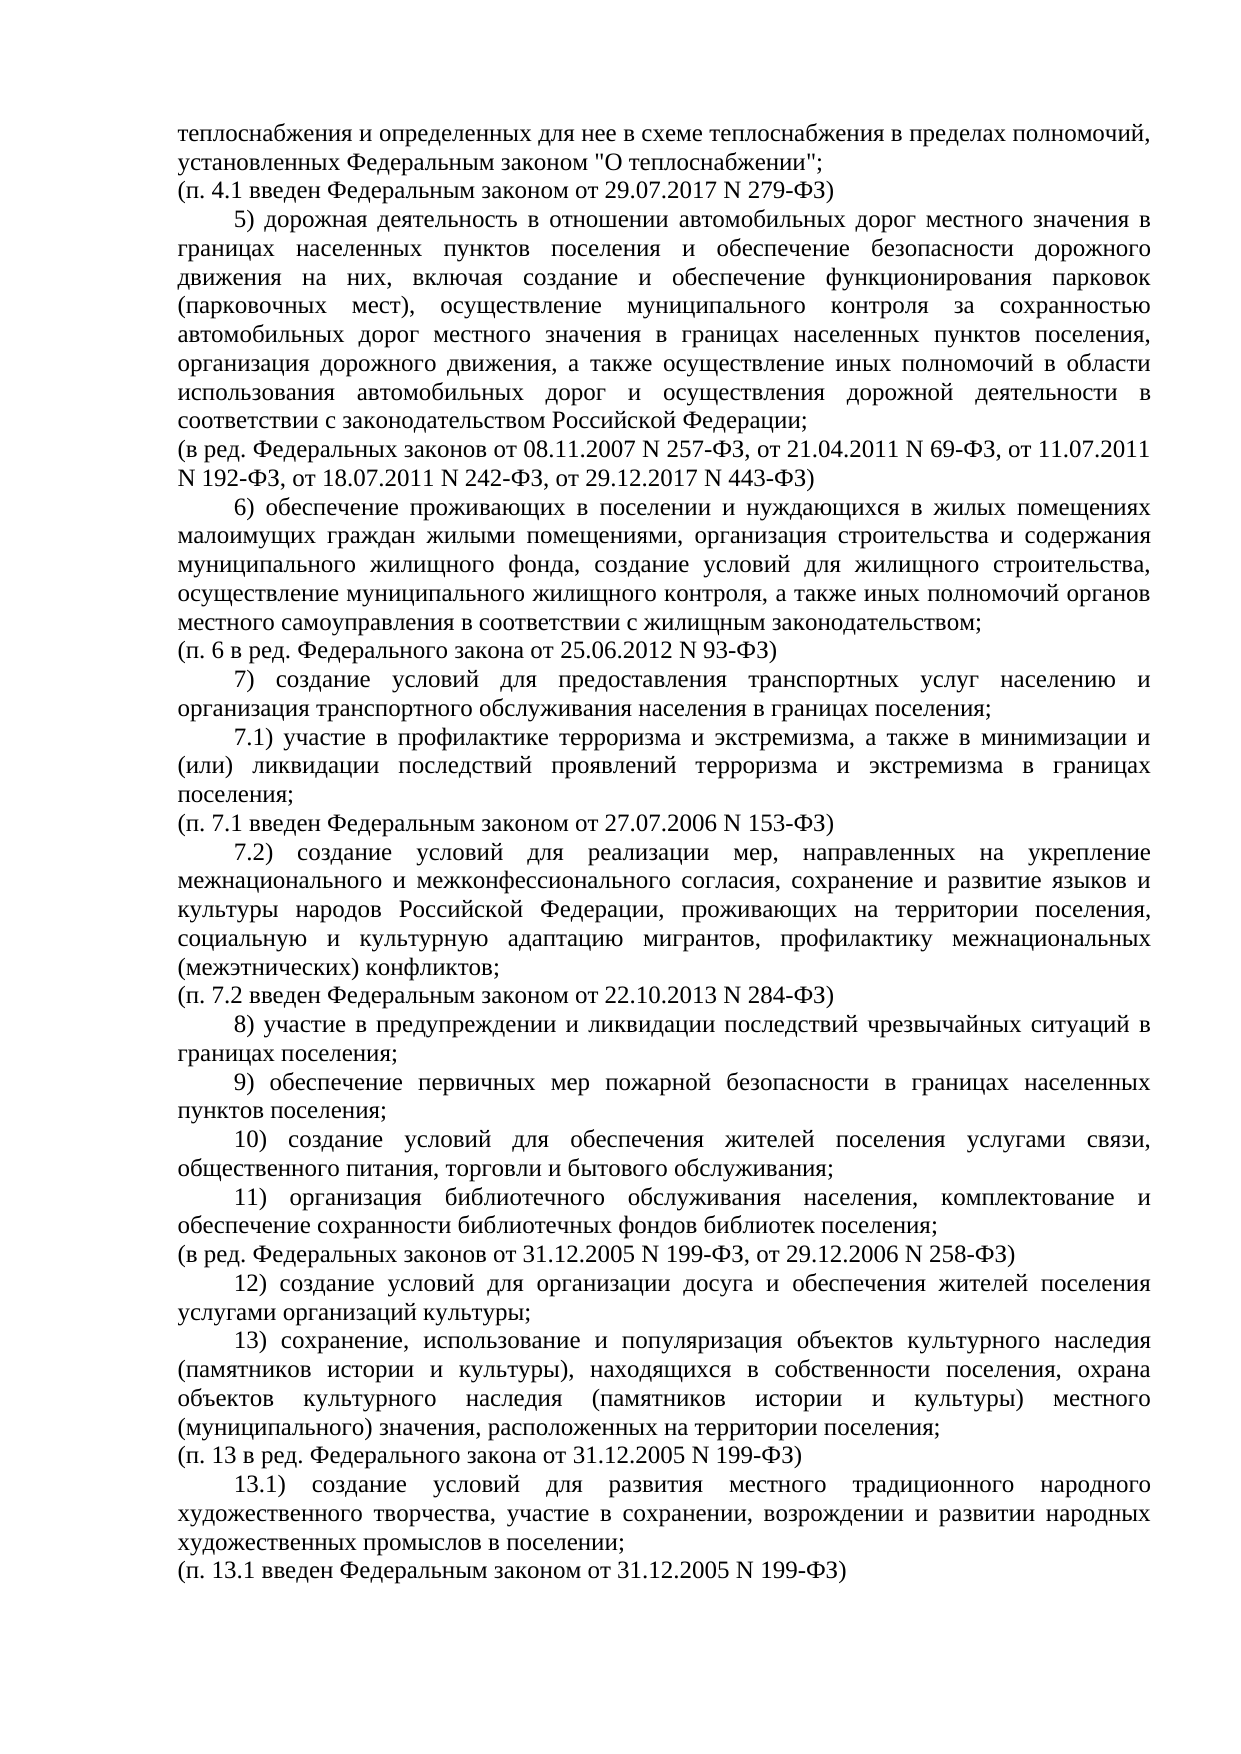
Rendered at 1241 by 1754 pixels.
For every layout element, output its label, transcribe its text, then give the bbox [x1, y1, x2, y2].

text (в ред. Федеральных законов от 08.11.2007 N 257-ФЗ, от 21.04.2011 N 69-ФЗ, от 11.07.2011 N 192-ФЗ, от 18.07.2011 N 242-ФЗ, от 29.12.2017 N 443-ФЗ) [177, 434, 1152, 492]
text 7) создание условий для предоставления транспортных услуг населению и организация транспортного обслуживания населения в границах поселения; [177, 664, 1152, 722]
text 6) обеспечение проживающих в поселении и нуждающихся в жилых помещениях малоимущих граждан жилыми помещениями, организация строительства и содержания муниципального жилищного фонда, создание условий для жилищного строительства, осуществление муниципального жилищного контроля, а также иных полномочий органов местного самоуправления в соответствии с жилищным законодательством; [177, 492, 1152, 636]
text (п. 7.2 введен Федеральным законом от 22.10.2013 N 284-ФЗ) [177, 981, 1152, 1009]
text 13) сохранение, использование и популяризация объектов культурного наследия (памятников истории и культуры), находящихся в собственности поселения, охрана объектов культурного наследия (памятников истории и культуры) местного (муниципального) значения, расположенных на территории поселения; [177, 1326, 1152, 1441]
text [177, 118, 1152, 176]
text (п. 6 в ред. Федерального закона от 25.06.2012 N 93-ФЗ) [177, 636, 1152, 664]
text (п. 13 в ред. Федерального закона от 31.12.2005 N 199-ФЗ) [177, 1441, 1152, 1469]
text 8) участие в предупреждении и ликвидации последствий чрезвычайных ситуаций в границах поселения; [177, 1009, 1152, 1067]
text 13.1) создание условий для развития местного традиционного народного художественного творчества, участие в сохранении, возрождении и развитии народных художественных промыслов в поселении; [177, 1469, 1152, 1556]
text (п. 4.1 введен Федеральным законом от 29.07.2017 N 279-ФЗ) [177, 176, 1152, 204]
text (в ред. Федеральных законов от 31.12.2005 N 199-ФЗ, от 29.12.2006 N 258-ФЗ) [177, 1239, 1152, 1268]
text 10) создание условий для обеспечения жителей поселения услугами связи, общественного питания, торговли и бытового обслуживания; [177, 1124, 1152, 1182]
text 11) организация библиотечного обслуживания населения, комплектование и обеспечение сохранности библиотечных фондов библиотек поселения; [177, 1182, 1152, 1239]
text 9) обеспечение первичных мер пожарной безопасности в границах населенных пунктов поселения; [177, 1067, 1152, 1124]
text 5) дорожная деятельность в отношении автомобильных дорог местного значения в границах населенных пунктов поселения и обеспечение безопасности дорожного движения на них, включая создание и обеспечение функционирования парковок (парковочных мест), осуществление муниципального контроля за сохранностью автомобильных дорог местного значения в границах населенных пунктов поселения, организация дорожного движения, а также осуществление иных полномочий в области использования автомобильных дорог и осуществления дорожной деятельности в соответствии с законодательством Российской Федерации; [177, 204, 1152, 434]
text 7.1) участие в профилактике терроризма и экстремизма, а также в минимизации и (или) ликвидации последствий проявлений терроризма и экстремизма в границах поселения; [177, 722, 1152, 808]
text (п. 13.1 введен Федеральным законом от 31.12.2005 N 199-ФЗ) [177, 1556, 1152, 1584]
text (п. 7.1 введен Федеральным законом от 27.07.2006 N 153-ФЗ) [177, 808, 1152, 837]
text 12) создание условий для организации досуга и обеспечения жителей поселения услугами организаций культуры; [177, 1268, 1152, 1326]
text 7.2) создание условий для реализации мер, направленных на укрепление межнационального и межконфессионального согласия, сохранение и развитие языков и культуры народов Российской Федерации, проживающих на территории поселения, социальную и культурную адаптацию мигрантов, профилактику межнациональных (межэтнических) конфликтов; [177, 837, 1152, 981]
